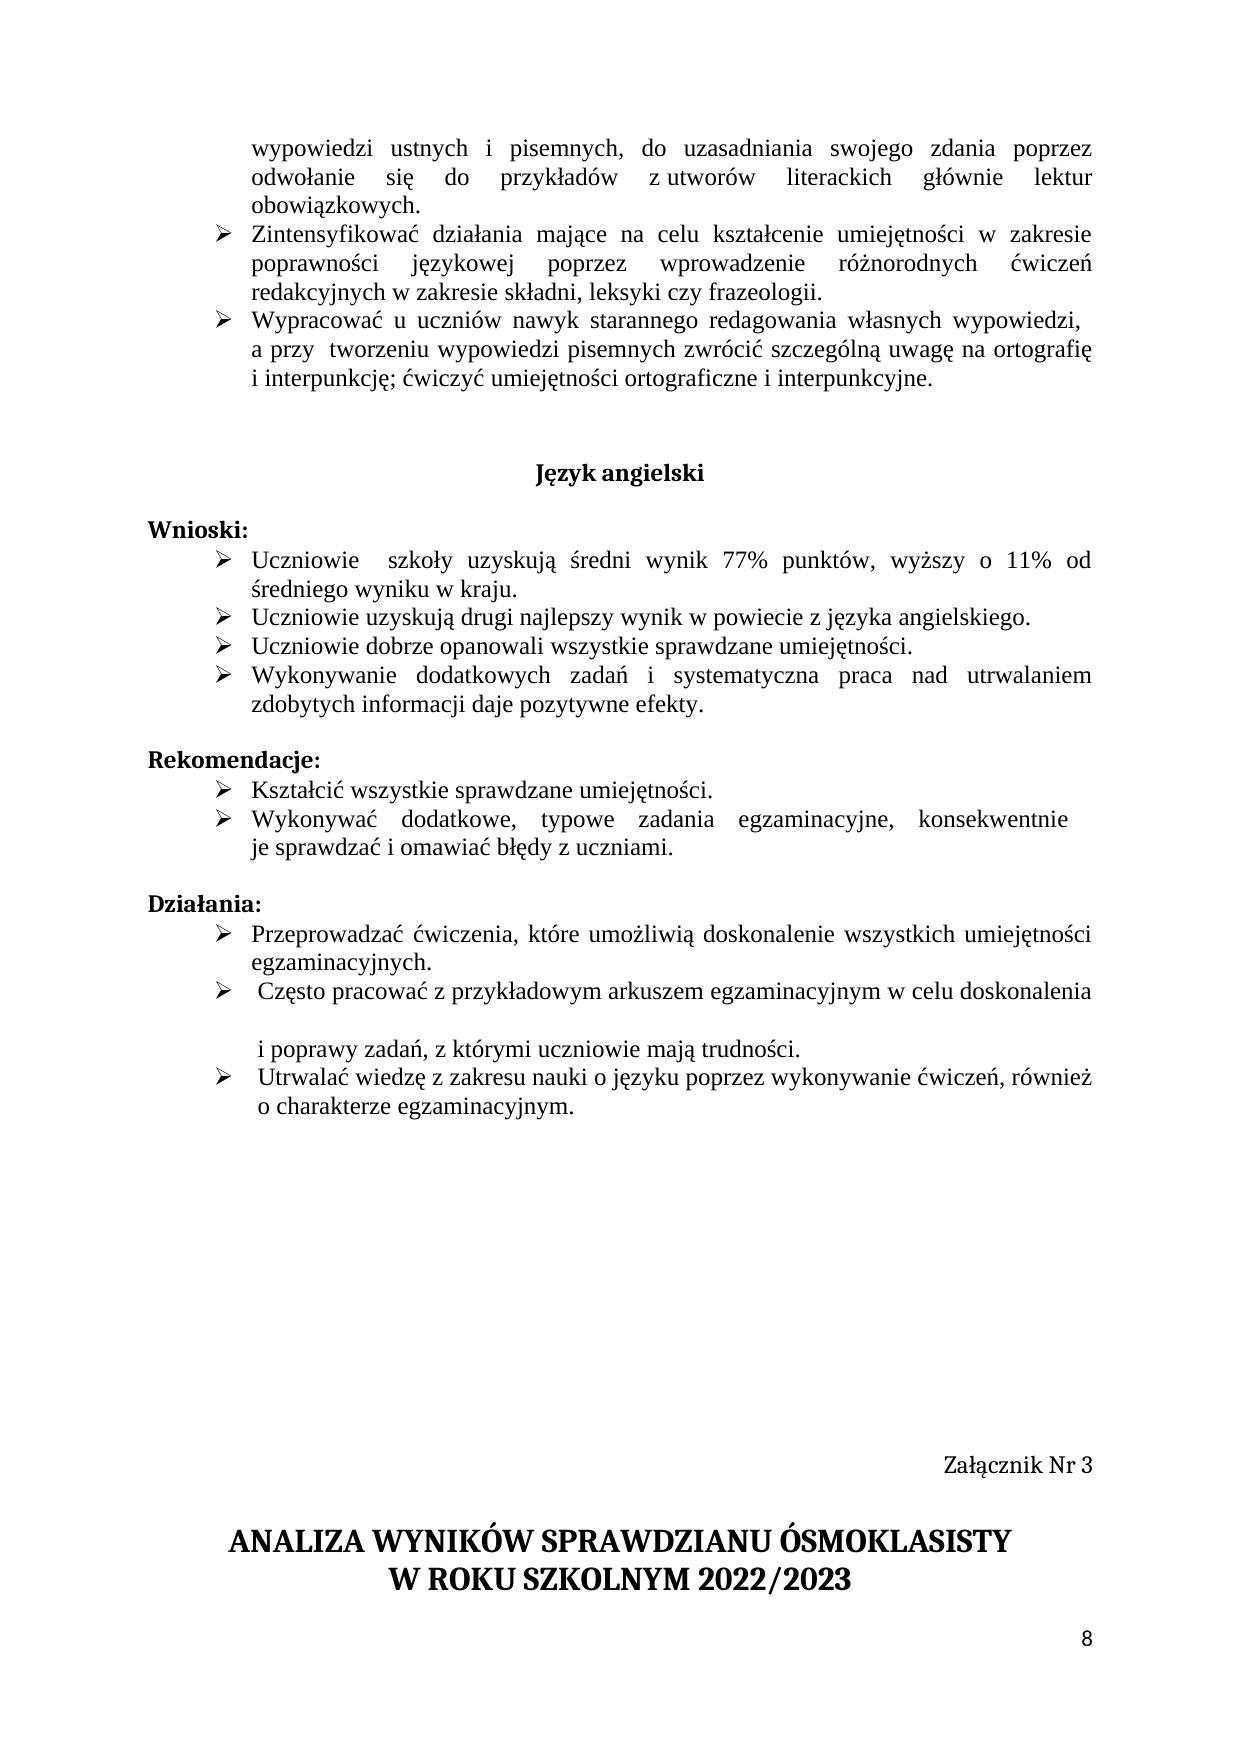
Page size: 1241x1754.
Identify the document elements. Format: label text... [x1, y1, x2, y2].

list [213, 133, 1093, 219]
list Uczniowie uzyskują drugi najlepszy wynik w powiecie z języka angielskiego. [213, 602, 1093, 631]
text Rekomendacje: [148, 746, 1093, 775]
list Często pracować z przykładowym arkuszem egzaminacyjnym w celu doskonalenia i poprawy zadań, z którymi uczniowie mają trudności. [213, 976, 1093, 1062]
list Wykonywanie dodatkowych zadań i systematyczna praca nad utrwalaniem zdobytych informacji daje pozytywne efekty. [213, 660, 1093, 717]
text ANALIZA WYNIKÓW SPRAWDZIANU ÓSMOKLASISTY w roku SZKOLNYM 2022/2023 [148, 1522, 1093, 1599]
list Wypracować u uczniów nawyk starannego redagowania własnych wypowiedzi, a przy tworzeniu wypowiedzi pisemnych zwrócić szczególną uwagę na ortografię i interpunkcję; ćwiczyć umiejętności ortograficzne i interpunkcyjne. [213, 305, 1093, 392]
text Działania: [148, 890, 1093, 919]
text Język angielski [148, 459, 1093, 487]
text Załącznik Nr 3 [148, 1451, 1093, 1479]
list Utrwalać wiedzę z zakresu nauki o języku poprzez wykonywanie ćwiczeń, również o charakterze egzaminacyjnym. [213, 1062, 1093, 1120]
list Kształcić wszystkie sprawdzane umiejętności. [213, 775, 1093, 804]
list Przeprowadzać ćwiczenia, które umożliwią doskonalenie wszystkich umiejętności egzaminacyjnych. [213, 919, 1093, 976]
list Zintensyfikować działania mające na celu kształcenie umiejętności w zakresie poprawności językowej poprzez wprowadzenie różnorodnych ćwiczeń redakcyjnych w zakresie składni, leksyki czy frazeologii. [213, 219, 1093, 305]
list Wykonywać dodatkowe, typowe zadania egzaminacyjne, konsekwentnie je sprawdzać i omawiać błędy z uczniami. [213, 804, 1093, 861]
text Wnioski: [148, 516, 1093, 545]
list Uczniowie szkoły uzyskują średni wynik 77% punktów, wyższy o 11% od średniego wyniku w kraju. [213, 545, 1093, 602]
list Uczniowie dobrze opanowali wszystkie sprawdzane umiejętności. [213, 631, 1093, 660]
